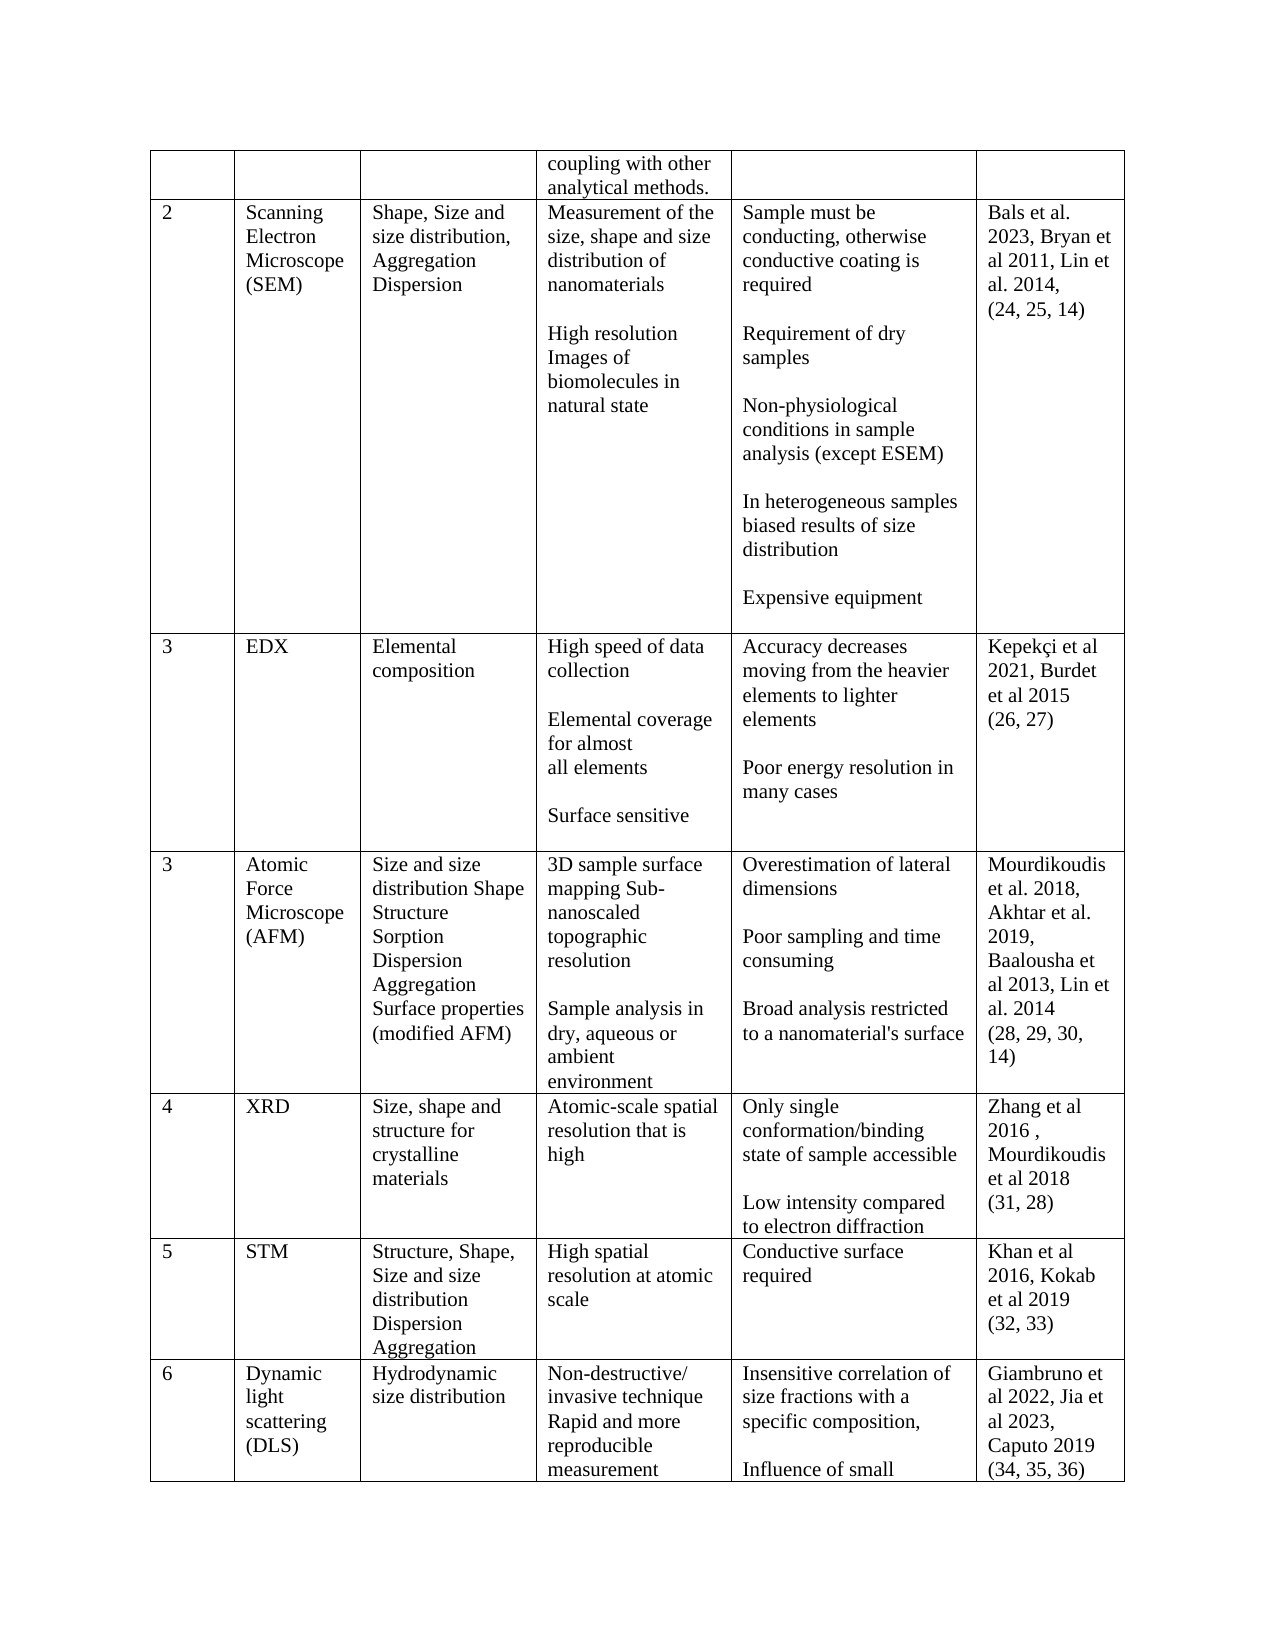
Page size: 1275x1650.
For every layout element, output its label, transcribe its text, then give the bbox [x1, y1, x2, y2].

table_cell Conductive surface required [732, 1239, 976, 1359]
table_cell Sample must be conducting, otherwise conductive coating is required Requirement of dry samples Non-physiological conditions in sample analysis (except ESEM) In heterogeneous samples biased results of size distribution Expensive equipment [732, 200, 976, 633]
table_cell EDX [235, 634, 360, 851]
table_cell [977, 1360, 1124, 1481]
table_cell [361, 151, 536, 199]
table_cell Bals et al. 2023, Bryan et al 2011, Lin et al. 2014, (24, 25, 14) [977, 200, 1124, 633]
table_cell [732, 151, 976, 199]
table_cell Measurement of the size, shape and size distribution of nanomaterials High resolution Images of biomolecules in natural state [537, 200, 731, 633]
table_cell Kepekçi et al 2021, Burdet et al 2015 (26, 27) [977, 634, 1124, 851]
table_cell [361, 1360, 536, 1481]
table_cell 3 [151, 852, 234, 1093]
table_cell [977, 151, 1124, 199]
table_cell Scanning Electron Microscope (SEM) [235, 200, 360, 633]
table_cell Khan et al 2016, Kokab et al 2019 (32, 33) [977, 1239, 1124, 1359]
table_cell 3D sample surface mapping Sub-nanoscaled topographic resolution Sample analysis in dry, aqueous or ambient environment [537, 852, 731, 1093]
table_cell 5 [151, 1239, 234, 1359]
table_cell 1 [151, 151, 234, 199]
table_cell Mourdikoudis et al. 2018, Akhtar et al. 2019, Baalousha et al 2013, Lin et al. 2014 (28, 29, 30, 14) [977, 852, 1124, 1093]
table_cell Overestimation of lateral dimensions Poor sampling and time consuming Broad analysis restricted to a nanomaterial's surface [732, 852, 976, 1093]
table_cell Zhang et al 2016 , Mourdikoudis et al 2018 (31, 28) [977, 1094, 1124, 1238]
table_cell Atomic Force Microscope (AFM) [235, 852, 360, 1093]
table_cell XRD [235, 1094, 360, 1238]
table_cell High speed of data collection Elemental coverage for almost all elements Surface sensitive [537, 634, 731, 851]
table_cell 4 [151, 1094, 234, 1238]
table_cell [235, 151, 360, 199]
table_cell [537, 1360, 731, 1481]
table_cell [235, 1360, 360, 1481]
table_cell Accuracy decreases moving from the heavier elements to lighter elements Poor energy resolution in many cases [732, 634, 976, 851]
table_cell Structure, Shape, Size and size distribution Dispersion Aggregation [361, 1239, 536, 1359]
table_cell Shape, Size and size distribution, Aggregation Dispersion [361, 200, 536, 633]
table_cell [537, 151, 731, 199]
table_cell Elemental composition [361, 634, 536, 851]
table_cell Size and size distribution Shape Structure Sorption Dispersion Aggregation Surface properties (modified AFM) [361, 852, 536, 1093]
table_cell 2 [151, 200, 234, 633]
table_cell Atomic-scale spatial resolution that is high [537, 1094, 731, 1238]
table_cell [732, 1360, 976, 1481]
table_cell Only single conformation/binding state of sample accessible Low intensity compared to electron diffraction [732, 1094, 976, 1238]
table_cell 6 [151, 1360, 234, 1481]
table_cell 3 [151, 634, 234, 851]
table_cell High spatial resolution at atomic scale [537, 1239, 731, 1359]
table_cell Size, shape and structure for crystalline materials [361, 1094, 536, 1238]
table_cell STM [235, 1239, 360, 1359]
